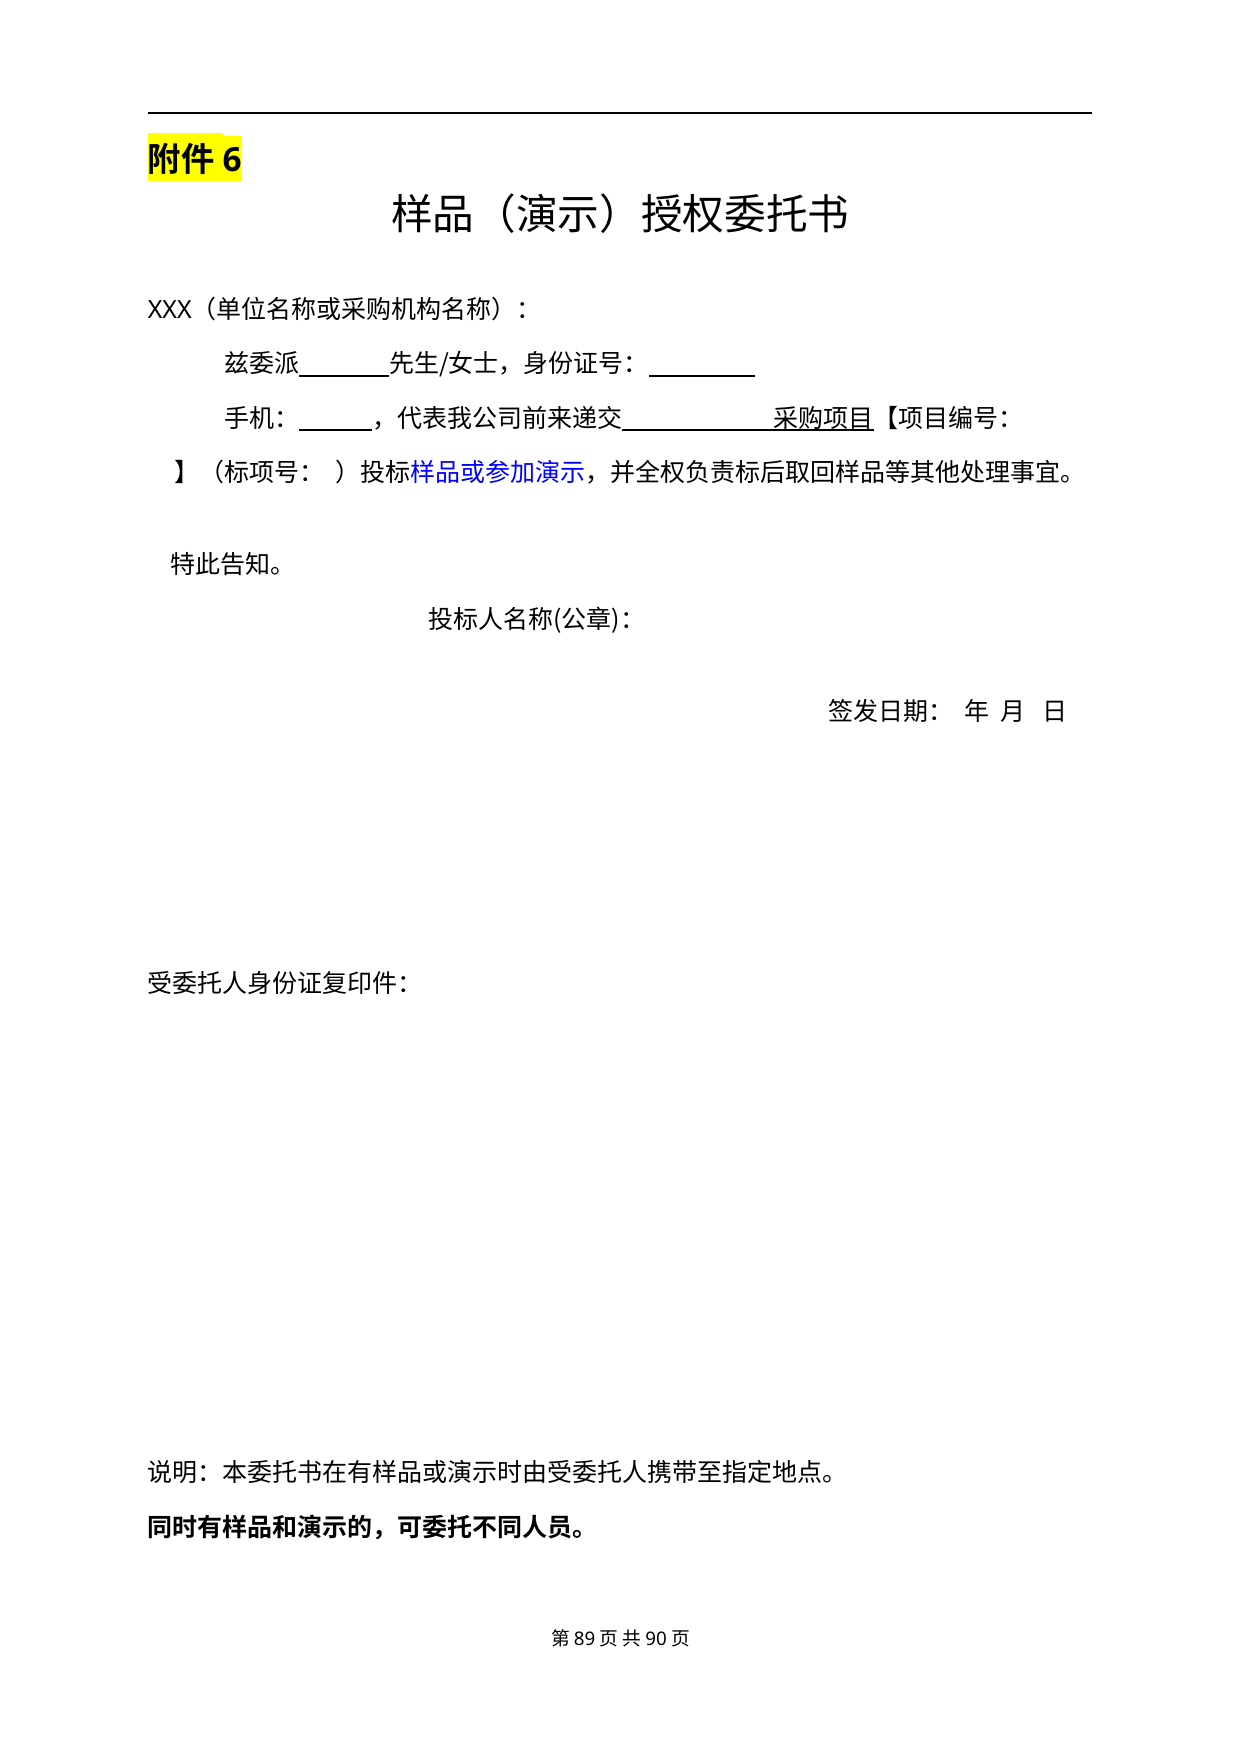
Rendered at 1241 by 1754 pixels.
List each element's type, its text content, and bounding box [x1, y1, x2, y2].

text 特此告知。 [148, 545, 1092, 581]
text 同时有样品和演示的，可委托不同人员。 [148, 1507, 1092, 1543]
text 样品（演示）授权委托书 [148, 181, 1092, 242]
text 兹委派 先生/女士，身份证号： [174, 344, 1092, 380]
text 签发日期： 年 月 日 [148, 691, 1067, 728]
text 手机： ，代表我公司前来递交 采购项目【项目编号： 】（标项号： ）投标样品或参加演示，并全权负责标后取回样品等其他处理事宜。 [174, 398, 1092, 489]
text 投标人名称(公章)： [148, 599, 1092, 636]
text 附件6 [223, 133, 1092, 181]
text XXX（单位名称或采购机构名称）： [148, 289, 1092, 326]
text 受委托人身份证复印件： [148, 963, 1067, 999]
text 说明：本委托书在有样品或演示时由受委托人携带至指定地点。 [148, 1453, 1067, 1489]
